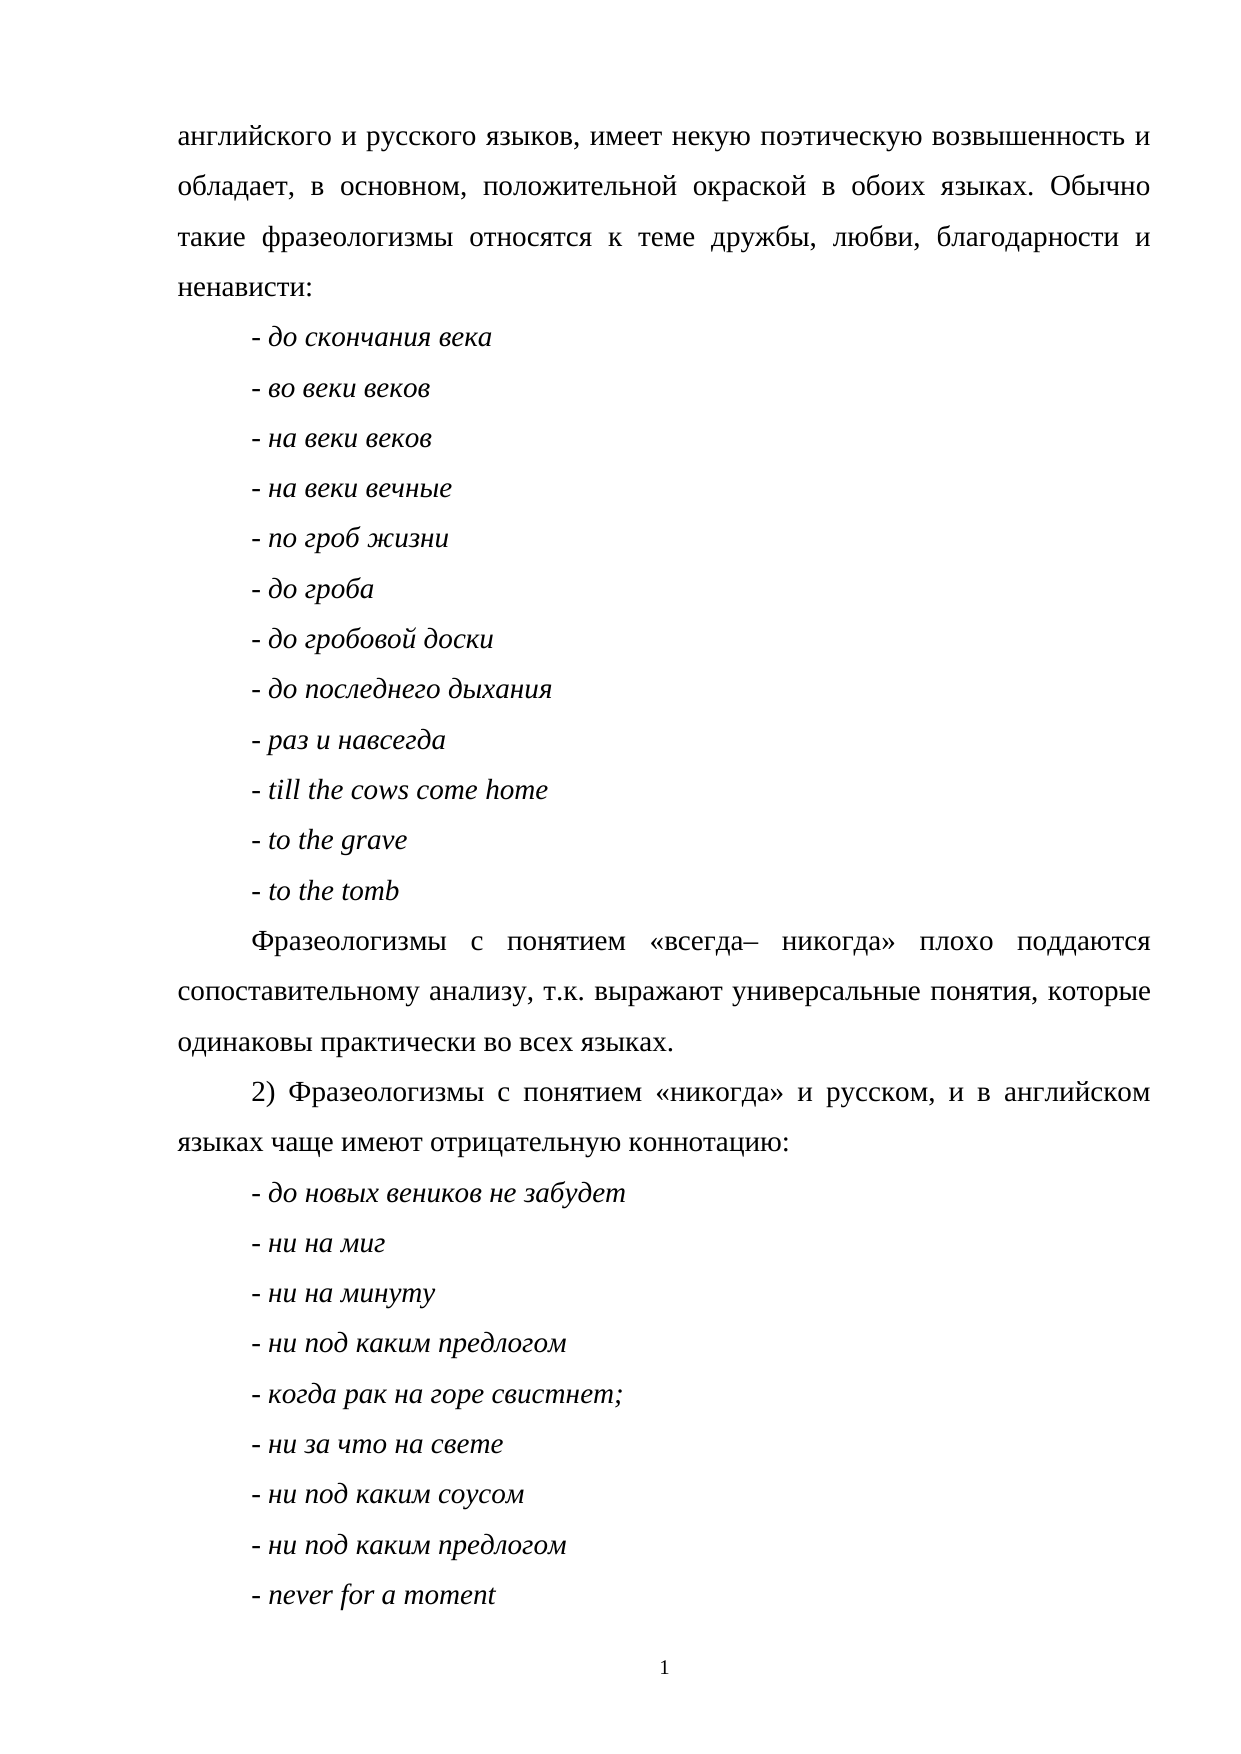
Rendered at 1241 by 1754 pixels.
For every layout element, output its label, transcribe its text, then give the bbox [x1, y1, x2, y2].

text - раз и навсегда [177, 722, 1152, 755]
text - до скончания века [177, 319, 1152, 353]
text - до последнего дыхания [177, 672, 1152, 705]
text - на веки вечные [177, 470, 1152, 504]
text - ни за что на свете [177, 1426, 1152, 1460]
text - to the grave [177, 822, 1152, 856]
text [177, 118, 1152, 303]
text - до гроба [177, 571, 1152, 604]
text - ни под каким соусом [177, 1477, 1152, 1510]
text - на веки веков [177, 420, 1152, 453]
text - never for a moment [177, 1577, 1152, 1611]
text - till the cows come home [177, 772, 1152, 806]
text - во веки веков [177, 370, 1152, 403]
text - to the tomb [177, 873, 1152, 906]
text 2) Фразеологизмы с понятием «никогда» и русском, и в английском языках чаще имеют отрицательную коннотацию: [177, 1074, 1152, 1158]
text - ни под каким предлогом [177, 1527, 1152, 1560]
text Фразеологизмы с понятием «всегда– никогда» плохо поддаются сопоставительному анализу, т.к. выражают универсальные понятия, которые одинаковы практически во всех языках. [177, 923, 1152, 1057]
text - ни под каким предлогом [177, 1326, 1152, 1359]
text - до гробовой доски [177, 621, 1152, 655]
text - до новых веников не забудет [177, 1175, 1152, 1208]
text - по гроб жизни [177, 521, 1152, 554]
text - ни на минуту [177, 1275, 1152, 1309]
text - ни на миг [177, 1225, 1152, 1258]
text - когда рак на горе свистнет; [177, 1376, 1152, 1409]
